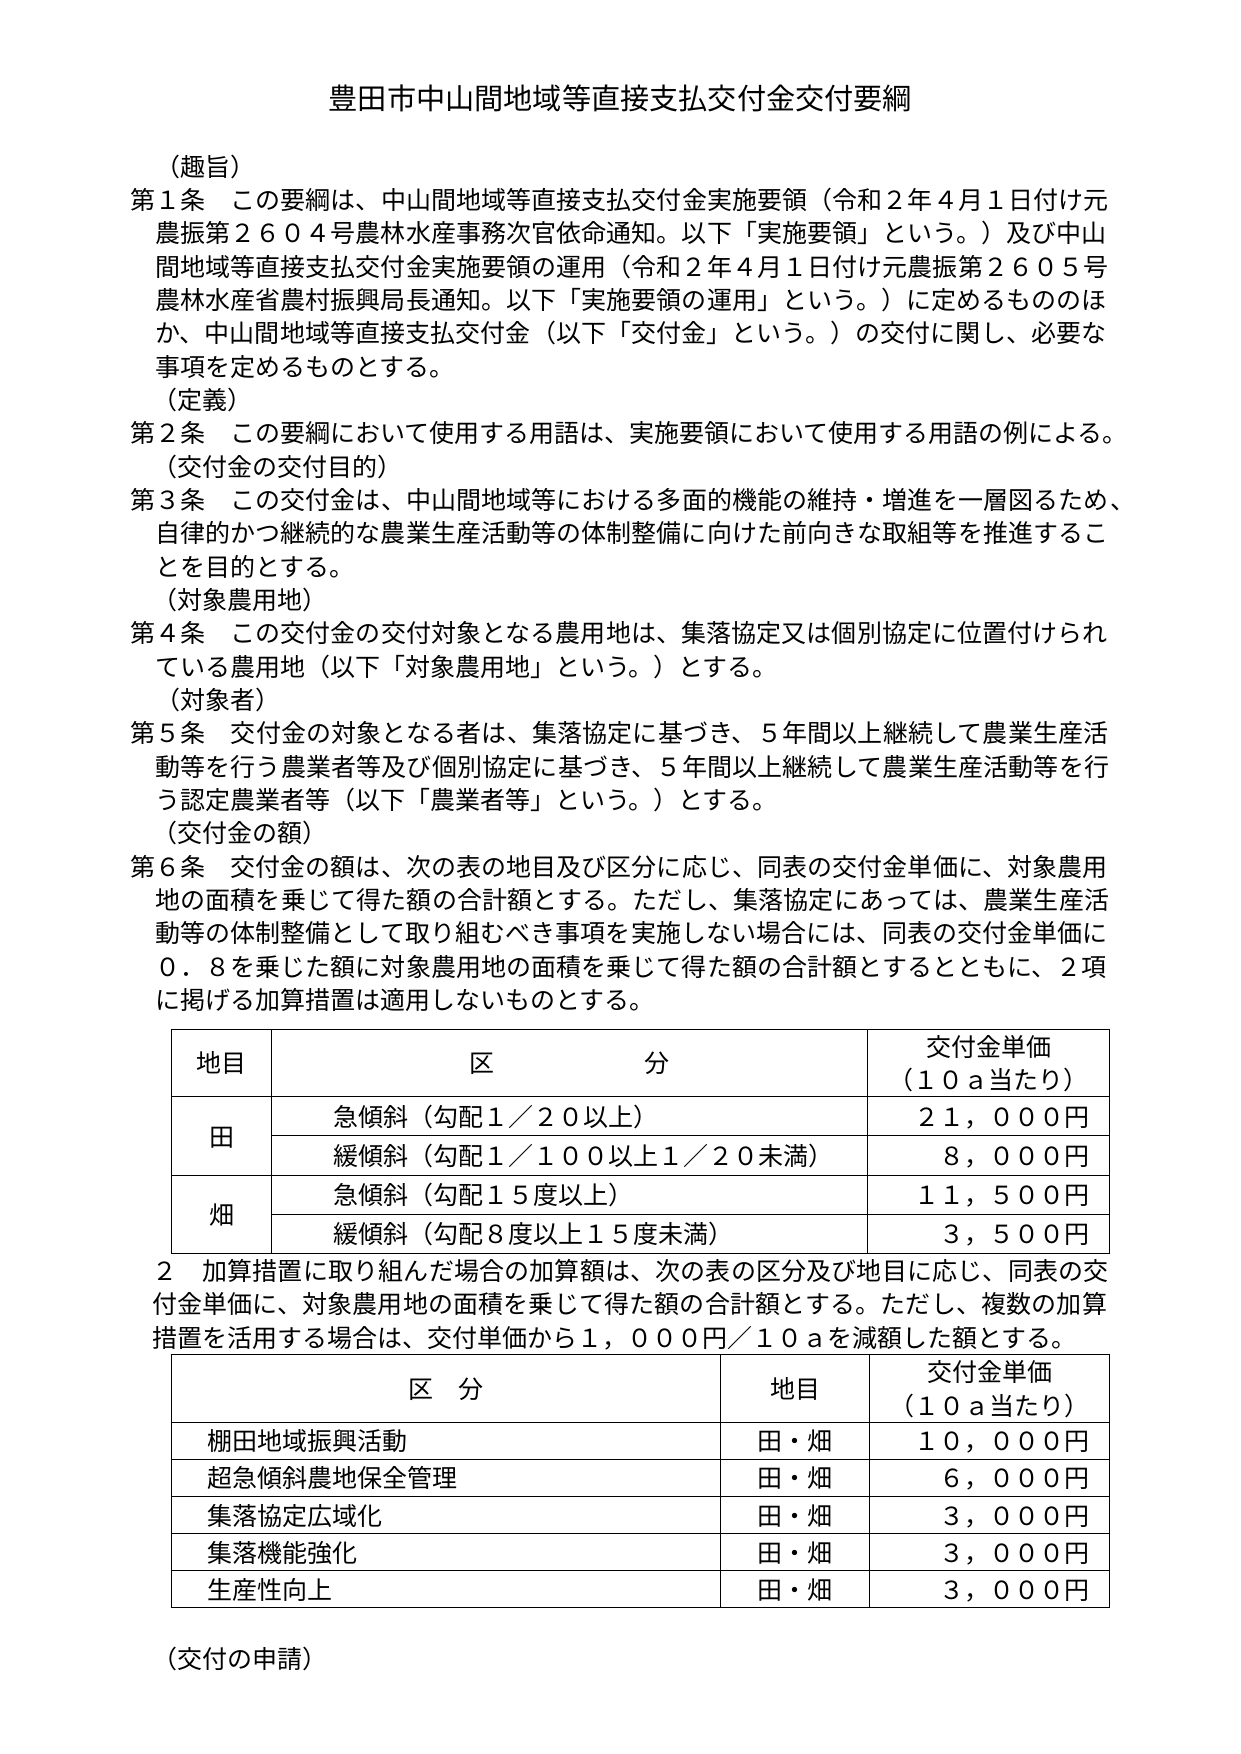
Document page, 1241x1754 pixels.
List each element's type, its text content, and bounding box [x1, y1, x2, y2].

table_cell ３，０００円 [870, 1571, 1109, 1607]
text ２ 加算措置に取り組んだ場合の加算額は、次の表の区分及び地目に応じ、同表の交付金単価に、対象農用地の面積を乗じて得た額の合計額とする。ただし、複数の加算措置を活用する場合は、交付単価から１，０００円／１０ａを減額した額とする。 [152, 1254, 1110, 1354]
text （交付金の額） [152, 816, 1110, 849]
table_header 交付金単価 （１０ａ当たり） [868, 1030, 1109, 1096]
table_cell 田 [172, 1097, 271, 1174]
table_cell ３，０００円 [870, 1497, 1109, 1533]
table_header 地目 [721, 1355, 869, 1422]
table_cell 集落協定広域化 [172, 1497, 720, 1533]
table_cell ６，０００円 [870, 1460, 1109, 1496]
text 豊田市中山間地域等直接支払交付金交付要綱 [130, 83, 1110, 116]
table_cell 急傾斜（勾配１５度以上） [272, 1176, 867, 1214]
table_cell ２１，０００円 [868, 1097, 1109, 1135]
text （定義） [152, 383, 1110, 416]
text （交付の申請） [152, 1641, 1110, 1675]
text （対象者） [130, 683, 1110, 716]
table_cell 田・畑 [721, 1571, 869, 1607]
table_cell 急傾斜（勾配１／２０以上） [272, 1097, 867, 1135]
table_cell 田・畑 [721, 1497, 869, 1533]
table_cell 田・畑 [721, 1460, 869, 1496]
table_cell 超急傾斜農地保全管理 [172, 1460, 720, 1496]
text 第６条 交付金の額は、次の表の地目及び区分に応じ、同表の交付金単価に、対象農用地の面積を乗じて得た額の合計額とする。ただし、集落協定にあっては、農業生産活動等の体制整備として取り組むべき事項を実施しない場合には、同表の交付金単価に０．８を乗じた額に対象農用地の面積を乗じて得た額の合計額とするとともに、２項に掲げる加算措置は適用しないものとする。 [130, 849, 1110, 1016]
table_header 地目 [172, 1030, 271, 1096]
table_cell 緩傾斜（勾配１／１００以上１／２０未満） [272, 1136, 867, 1174]
table_cell 生産性向上 [172, 1571, 720, 1607]
text （交付金の交付目的） [152, 449, 1110, 483]
text 第１条 この要綱は、中山間地域等直接支払交付金実施要領（令和２年４月１日付け元農振第２６０４号農林水産事務次官依命通知。以下「実施要領」という。）及び中山間地域等直接支払交付金実施要領の運用（令和２年４月１日付け元農振第２６０５号農林水産省農村振興局長通知。以下「実施要領の運用」という。）に定めるもののほか、中山間地域等直接支払交付金（以下「交付金」という。）の交付に関し、必要な事項を定めるものとする。 [130, 183, 1110, 383]
table_header 区 分 [172, 1355, 720, 1422]
table_cell １１，５００円 [868, 1176, 1109, 1214]
table_header 交付金単価 （１０ａ当たり） [870, 1355, 1109, 1422]
text （趣旨） [130, 149, 1110, 183]
table_cell 畑 [172, 1176, 271, 1253]
table_cell ３，５００円 [868, 1215, 1109, 1253]
table_cell 棚田地域振興活動 [172, 1423, 720, 1459]
text 第３条 この交付金は、中山間地域等における多面的機能の維持・増進を一層図るため、自律的かつ継続的な農業生産活動等の体制整備に向けた前向きな取組等を推進することを目的とする。 [130, 483, 1110, 583]
table_cell ３，０００円 [870, 1534, 1109, 1570]
table_cell 緩傾斜（勾配８度以上１５度未満） [272, 1215, 867, 1253]
table_cell 田・畑 [721, 1534, 869, 1570]
text 第５条 交付金の対象となる者は、集落協定に基づき、５年間以上継続して農業生産活動等を行う農業者等及び個別協定に基づき、５年間以上継続して農業生産活動等を行う認定農業者等（以下「農業者等」という。）とする。 [130, 716, 1110, 816]
table_cell 集落機能強化 [172, 1534, 720, 1570]
table_header 区 分 [272, 1030, 867, 1096]
table_cell 田・畑 [721, 1423, 869, 1459]
table_cell ８，０００円 [868, 1136, 1109, 1174]
text 第４条 この交付金の交付対象となる農用地は、集落協定又は個別協定に位置付けられている農用地（以下「対象農用地」という。）とする。 [130, 616, 1110, 683]
table_cell １０，０００円 [870, 1423, 1109, 1459]
text 第２条 この要綱において使用する用語は、実施要領において使用する用語の例による。 [130, 416, 1110, 449]
text （対象農用地） [152, 583, 1110, 616]
